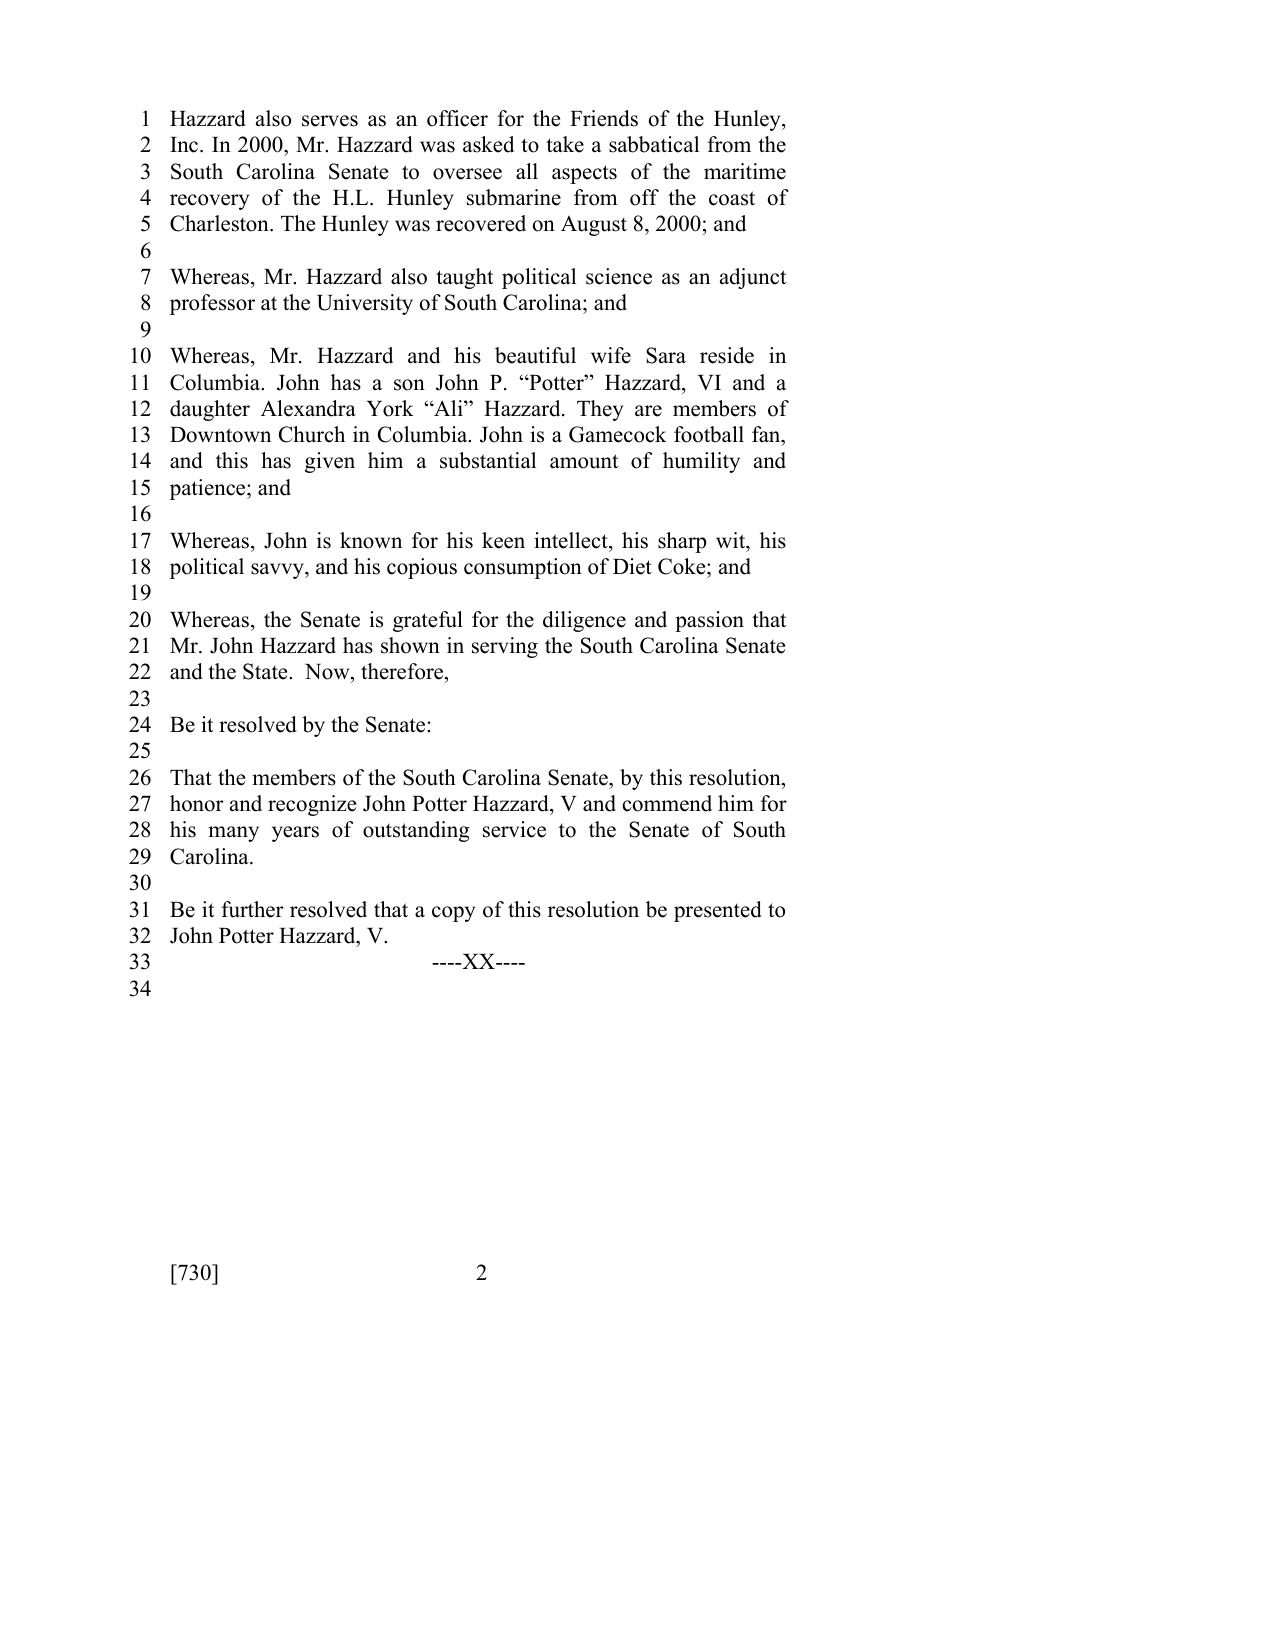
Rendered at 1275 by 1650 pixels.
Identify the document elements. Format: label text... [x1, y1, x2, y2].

text Whereas, Mr. Hazzard and his beautiful wife Sara reside in Columbia. John has a son John P. “Potter” Hazzard, VI and a daughter Alexandra York “Ali” Hazzard. They are members of Downtown Church in Columbia. John is a Gamecock football fan, and this has given him a substantial amount of humility and patience; and [169, 342, 787, 500]
text That the members of the South Carolina Senate, by this resolution, honor and recognize John Potter Hazzard, V and commend him for his many years of outstanding service to the Senate of South Carolina. [169, 764, 787, 869]
text ----XX---- [169, 948, 787, 975]
text Whereas, Mr. Hazzard also taught political science as an adjunct professor at the University of South Carolina; and [169, 263, 787, 316]
text Be it further resolved that a copy of this resolution be presented to John Potter Hazzard, V. [169, 896, 787, 948]
text Be it resolved by the Senate: [169, 711, 787, 737]
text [169, 105, 787, 237]
text Whereas, the Senate is grateful for the diligence and passion that Mr. John Hazzard has shown in serving the South Carolina Senate and the State. Now, therefore, [169, 606, 787, 685]
text Whereas, John is known for his keen intellect, his sharp wit, his political savvy, and his copious consumption of Diet Coke; and [169, 527, 787, 579]
